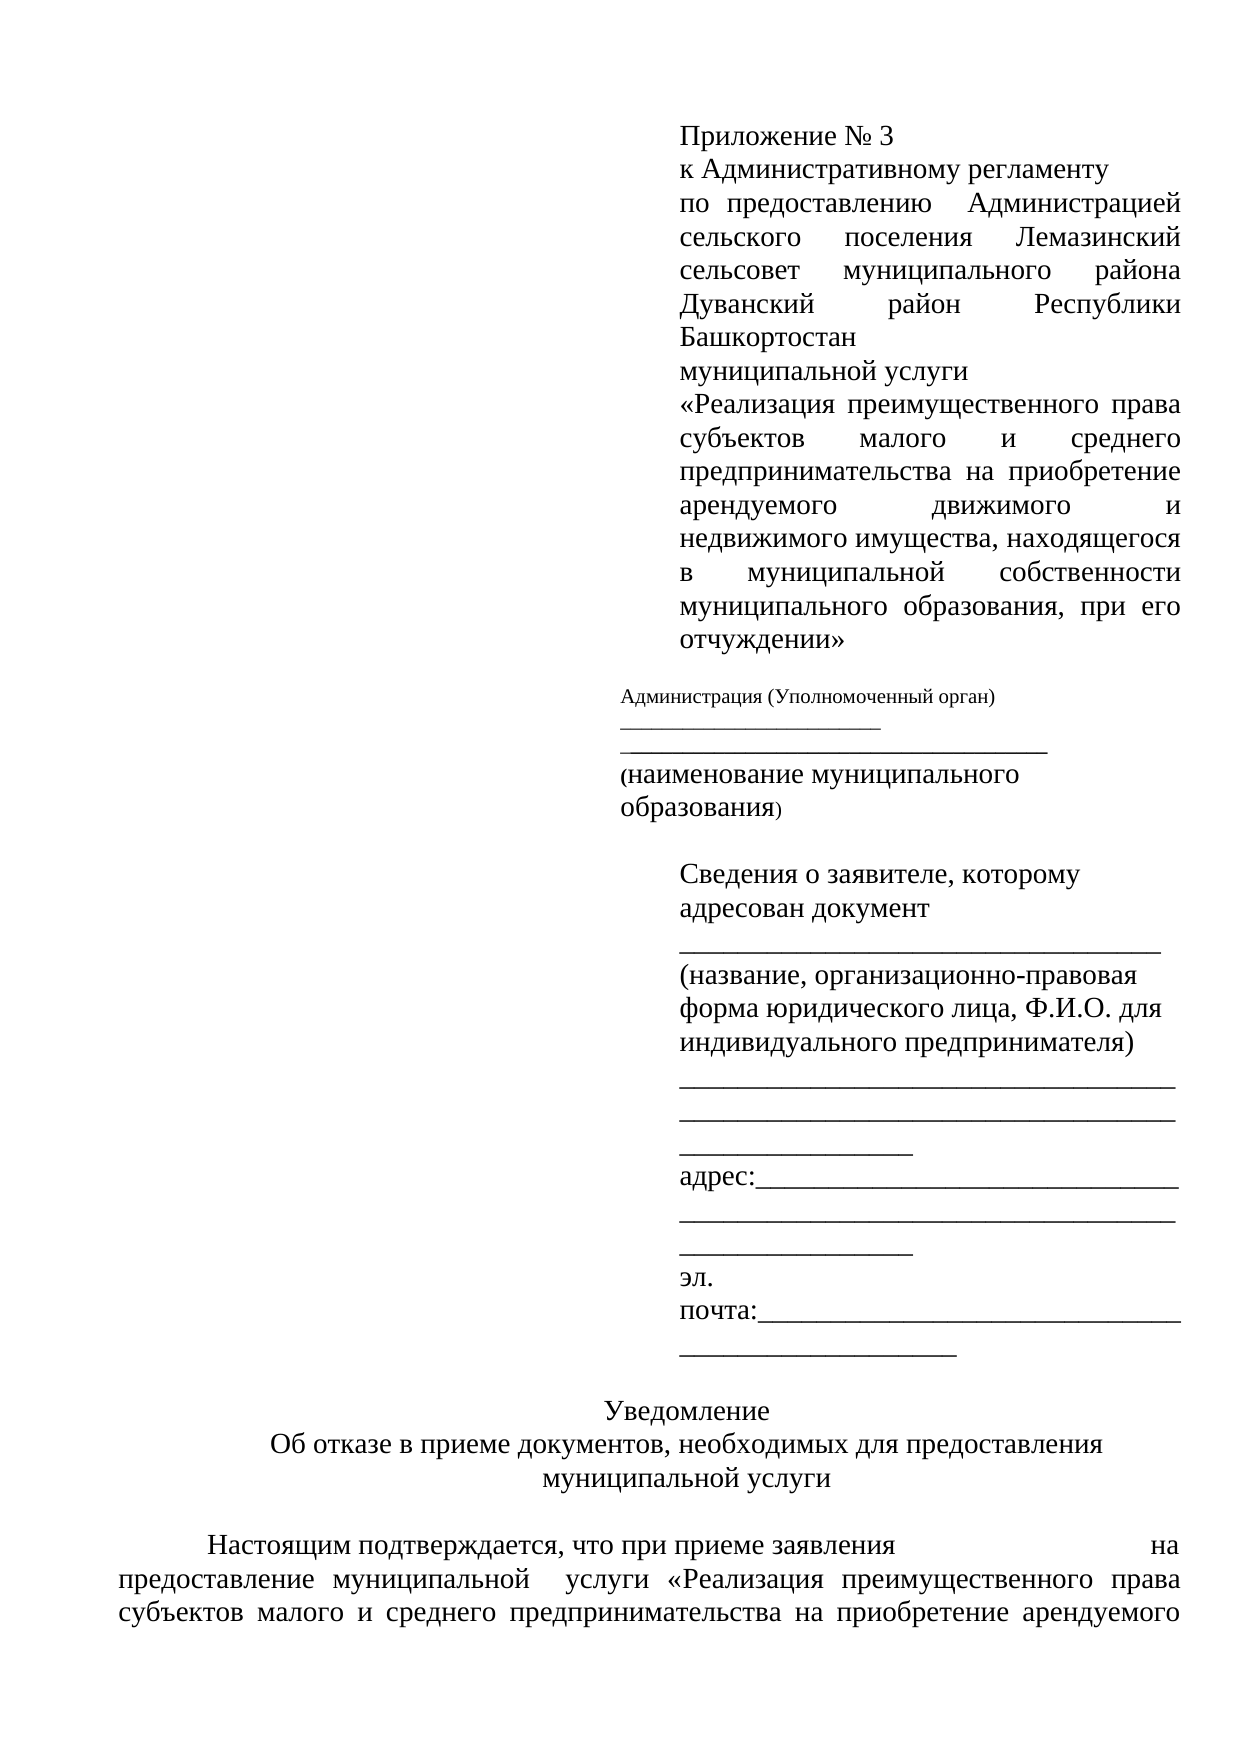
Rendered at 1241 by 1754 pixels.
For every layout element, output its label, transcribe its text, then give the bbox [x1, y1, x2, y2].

text муниципальной услуги [118, 1460, 1181, 1494]
text к Административному регламенту [679, 152, 1181, 185]
text (название, организационно-правовая форма юридического лица, Ф.И.О. для индивидуального предпринимателя) [679, 957, 1181, 1058]
text Сведения о заявителе, которому адресован документ [679, 856, 1181, 923]
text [118, 1527, 1181, 1628]
text __________________________________________________________________ [620, 708, 1181, 756]
text эл. почта:________________________________________________ [679, 1259, 1181, 1359]
text Уведомление [118, 1393, 1181, 1427]
text Приложение № 3 [679, 118, 1181, 152]
text муниципальной услуги [679, 353, 1181, 386]
text Администрация (Уполномоченный орган) [620, 655, 1181, 708]
text (наименование муниципального образования) [620, 756, 1181, 823]
text Об отказе в приеме документов, необходимых для предоставления [118, 1427, 1181, 1460]
text адрес:_______________________________________________________________________________ [679, 1158, 1181, 1259]
text по предоставлению Администрацией сельского поселения Лемазинский сельсовет муниципального района Дуванский район Республики Башкортостан [679, 185, 1181, 353]
text ____________________________________________________________________________________ [679, 1058, 1181, 1158]
text «Реализация преимущественного права субъектов малого и среднего предпринимательства на приобретение арендуемого движимого и недвижимого имущества, находящегося в муниципальной собственности муниципального образования, при его отчуждении» [679, 386, 1181, 655]
text _________________________________ [679, 923, 1181, 957]
